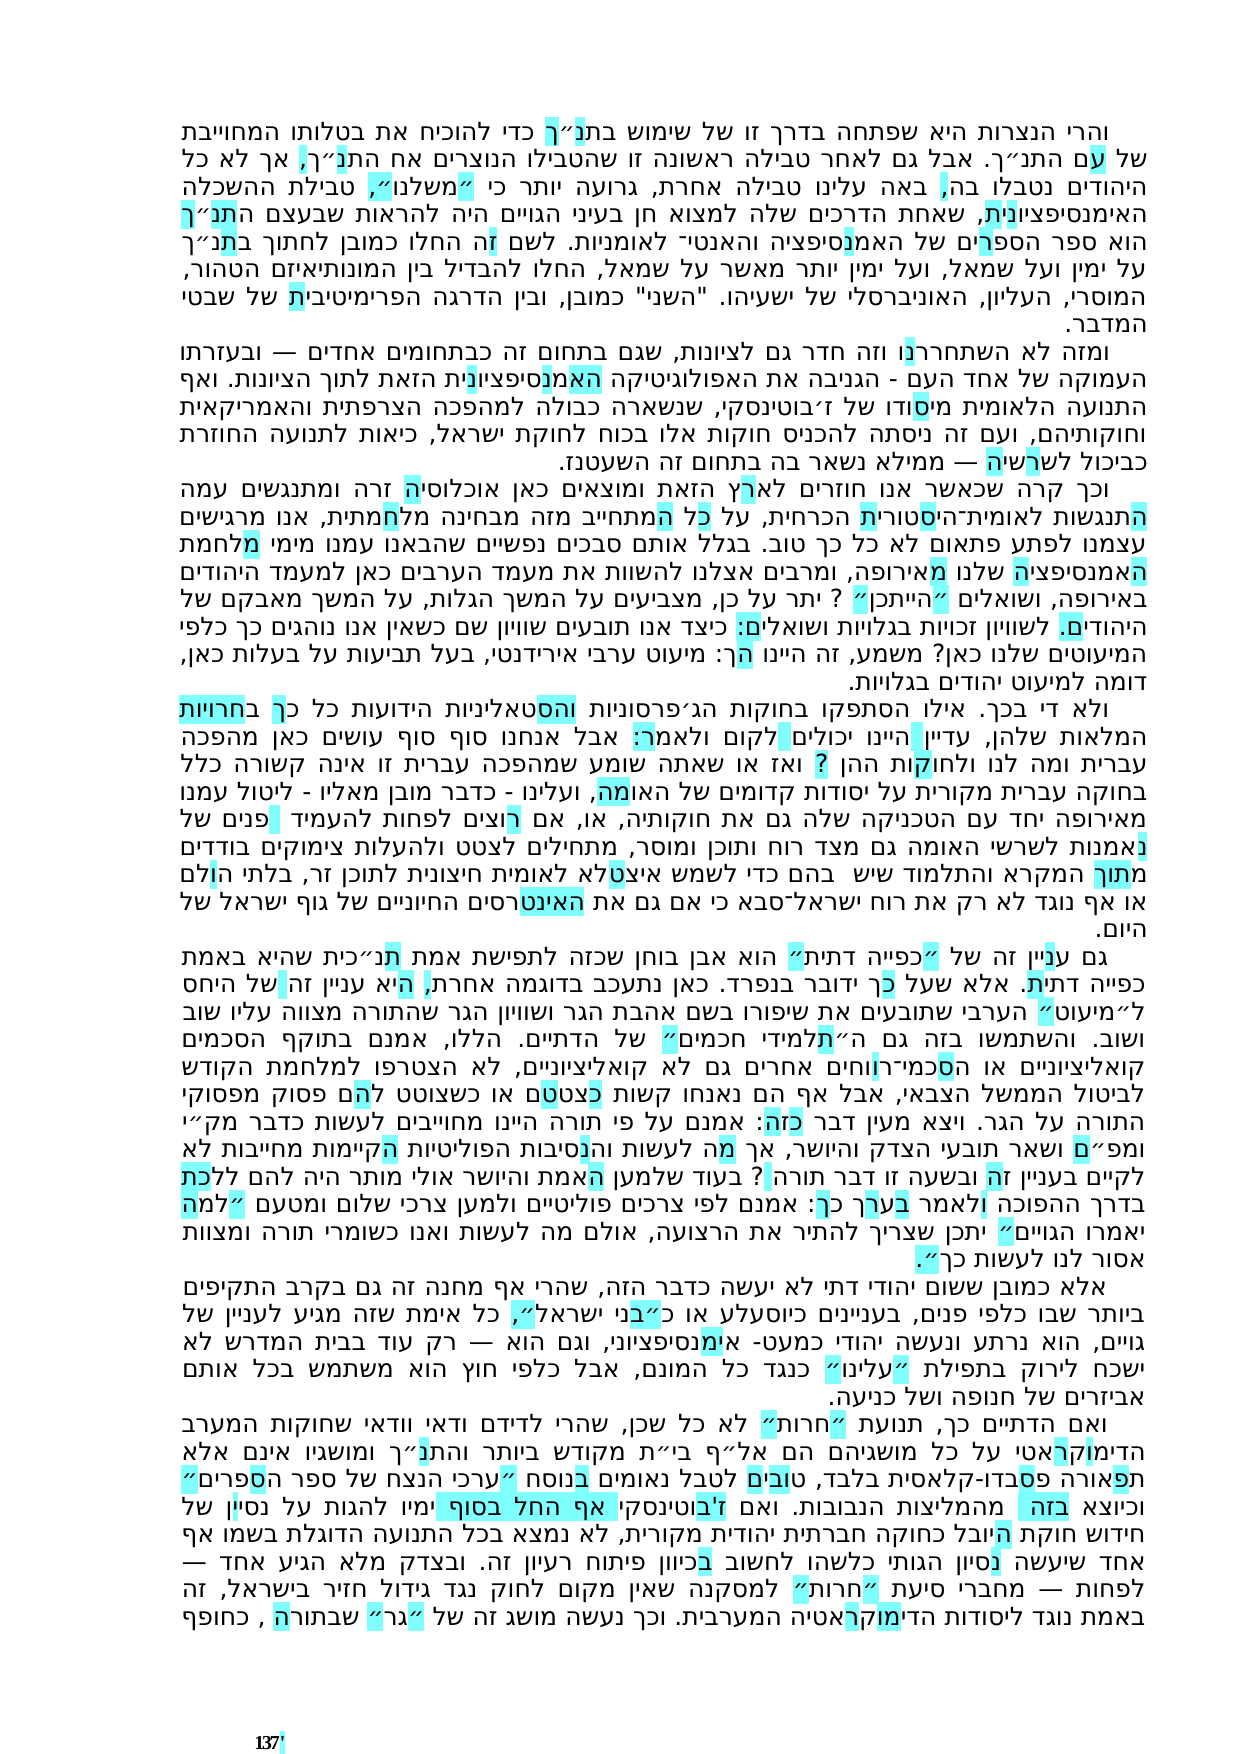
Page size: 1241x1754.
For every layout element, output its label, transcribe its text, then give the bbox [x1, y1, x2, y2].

text ומזה לא השתחררנו וזה חדר גם לציונות, שגם בתחום זה כבתחומים אחדים — ובעזרתו העמוקה של אחד העם - הגניבה את האפולוגיטיקה האמנסיפציונית הזאת לתוך הציונות. ואף התנועה הלאומית מיסודו של ז׳בוטינסקי, שנשארה כבולה למהפכה הצרפתית והאמריקאית וחוקותיהם, ועם זה ניסתה להכניס חוקות אלו בכוח לחוקת ישראל, כיאות לתנועה החוזרת כביכול לשרשיה — ממילא נשאר בה בתחום זה השעטנז. [179, 338, 1147, 476]
text אלא כמובן ששום יהודי דתי לא יעשה כדבר הזה, שהרי אף מחנה זה גם בקרב התקיפים ביותר שבו כלפי פנים, בעניינים כיוסעלע או כ״בני ישראל״, כל אימת שזה מגיע לעניין של גויים, הוא נרתע ונעשה יהודי כמעט- אימנסיפציוני, וגם הוא — רק עוד בבית המדרש לא ישכח לירוק בתפילת ״עלינו״ כנגד כל המונם, אבל כלפי חוץ הוא משתמש בכל אותם אביזרים של חנופה ושל כניעה. [181, 1273, 1145, 1411]
text וכך קרה שכאשר אנו חוזרים לארץ הזאת ומוצאים כאן אוכלוסיה זרה ומתנגשים עמה התנגשות לאומית־היסטורית הכרחית, על כל המתחייב מזה מבחינה מלחמתית, אנו מרגישים עצמנו לפתע פתאום לא כל כך טוב. בגלל אותם סבכים נפשיים שהבאנו עמנו מימי מלחמת האמנסיפציה שלנו מאירופה, ומרבים אצלנו להשוות את מעמד הערבים כאן למעמד היהודים באירופה, ושואלים ״הייתכן״ ? יתר על כן, מצביעים על המשך הגלות, על המשך מאבקם של היהודים. לשוויון זכויות בגלויות ושואלים: כיצד אנו תובעים שוויון שם כשאין אנו נוהגים כך כלפי המיעוטים שלנו כאן? משמע, זה היינו הך: מיעוט ערבי אירידנטי, בעל תביעות על בעלות כאן, דומה למיעוט יהודים בגלויות. [179, 476, 1147, 696]
text ולא די בכך. אילו הסתפקו בחוקות הג׳פרסוניות והסטאליניות הידועות כל כך בחרויות המלאות שלהן, עדיין היינו יכולים לקום ולאמר: אבל אנחנו סוף סוף עושים כאן מהפכה עברית ומה לנו ולחוקות ההן ? ואז או שאתה שומע שמהפכה עברית זו אינה קשורה כלל בחוקה עברית מקורית על יסודות קדומים של האומה, ועלינו - כדבר מובן מאליו - ליטול עמנו מאירופה יחד עם הטכניקה שלה גם את חוקותיה, או, אם רוצים לפחות להעמיד פנים של נאמנות לשרשי האומה גם מצד רוח ותוכן ומוסר, מתחילים לצטט ולהעלות צימוקים בודדים מתוך המקרא והתלמוד שיש בהם כדי לשמש איצטלא לאומית חיצונית לתוכן זר, בלתי הולם או אף נוגד לא רק את רוח ישראל־סבא כי אם גם את האינטרסים החיוניים של גוף ישראל של היום. [179, 696, 1147, 943]
text והרי הנצרות היא שפתחה בדרך זו של שימוש בתנ״ך כדי להוכיח את בטלותו המחוייבת של עם התנ״ך. אבל גם לאחר טבילה ראשונה זו שהטבילו הנוצרים אח התנ״ך, אך לא כל היהודים נטבלו בה, באה עלינו טבילה אחרת, גרועה יותר כי ״משלנו״, טבילת ההשכלה האימנסיפציונית, שאחת הדרכים שלה למצוא חן בעיני הגויים היה להראות שבעצם התנ״ך הוא ספר הספרים של האמנסיפציה והאנטי־ לאומניות. לשם זה החלו כמובן לחתוך בתנ״ך על ימין ועל שמאל, ועל ימין יותר מאשר על שמאל, החלו להבדיל בין המונותיאיזם הטהור, המוסרי, העליון, האוניברסלי של ישעיהו. "השני" כמובן, ובין הדרגה הפרימיטיבית של שבטי המדבר. [181, 118, 1147, 338]
text גם עניין זה של ״כפייה דתית״ הוא אבן בוחן שכזה לתפישת אמת תנ״כית שהיא באמת כפייה דתית. אלא שעל כך ידובר בנפרד. כאן נתעכב בדוגמה אחרת, היא עניין זה של היחס ל״מיעוט״ הערבי שתובעים את שיפורו בשם אהבת הגר ושוויון הגר שהתורה מצווה עליו שוב ושוב. והשתמשו בזה גם ה״תלמידי חכמים״ של הדתיים. הללו, אמנם בתוקף הסכמים קואליציוניים או הסכמי־רווחים אחרים גם לא קואליציוניים, לא הצטרפו למלחמת הקודש לביטול הממשל הצבאי, אבל אף הם נאנחו קשות כצטטם או כשצוטט להם פסוק מפסוקי התורה על הגר. ויצא מעין דבר כזה: אמנם על פי תורה היינו מחוייבים לעשות כדבר מק״י ומפ״ם ושאר תובעי הצדק והיושר, אך מה לעשות והנסיבות הפוליטיות הקיימות מחייבות לא לקיים בעניין זה ובשעה זו דבר תורה ? בעוד שלמען האמת והיושר אולי מותר היה להם ללכת בדרך ההפוכה ולאמר בערך כך: אמנם לפי צרכים פוליטיים ולמען צרכי שלום ומטעם ״למה יאמרו הגויים״ יתכן שצריך להתיר את הרצועה, אולם מה לעשות ואנו כשומרי תורה ומצוות אסור לנו לעשות כך״. [181, 943, 1145, 1273]
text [181, 1411, 1145, 1631]
